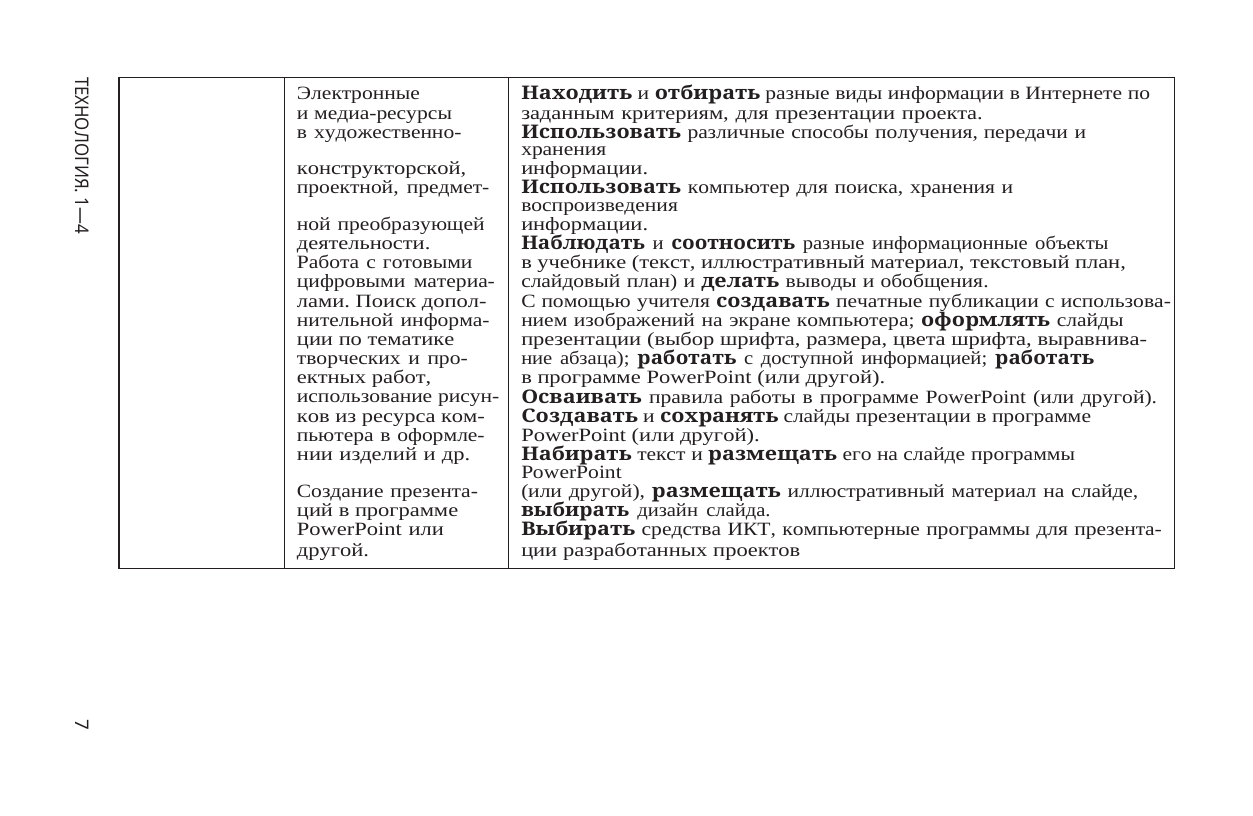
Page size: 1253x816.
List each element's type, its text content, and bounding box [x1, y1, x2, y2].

table_cell слайдовый план) и делать выводы и обобщения. [509, 272, 1174, 292]
table_cell ектных работ, [285, 369, 508, 388]
table_cell презентации (выбор шрифта, размера, цвета шрифта, выравнива- [509, 330, 1174, 349]
table_cell использование рисун- [285, 388, 508, 407]
table_cell ции разработанных проектов [509, 539, 1174, 568]
table_cell (или другой), размещать иллюстративный материал на слайде, [509, 482, 1174, 501]
table_cell ной преобразующей [285, 215, 508, 234]
table_cell ции по тематике [285, 330, 508, 349]
table_cell Использовать различные способы получения, передачи и хранения [509, 123, 1174, 159]
table_cell проектной, предмет- [285, 179, 508, 215]
table_cell нием изображений на экране компьютера; оформлять слайды [509, 311, 1174, 330]
table_cell информации. [509, 215, 1174, 234]
table_cell другой. [285, 539, 508, 568]
table_cell Создавать и сохранять слайды презентации в программе [509, 407, 1174, 426]
table_cell ций в программе [285, 501, 508, 520]
table_cell в учебнике (текст, иллюстративный материал, текстовый план, [509, 253, 1174, 272]
table_cell конструкторской, [285, 159, 508, 178]
table_cell ков из ресурса ком- [285, 407, 508, 426]
table_header Находить и отбирать разные виды информации в Интернете по [509, 78, 1174, 104]
table_cell Использовать компьютер для поиска, хранения и воспроизведения [509, 179, 1174, 215]
table_cell в программе PowerPoint (или другой). [509, 369, 1174, 388]
table_cell Наблюдать и соотносить разные информационные объекты [509, 234, 1174, 253]
table_cell нительной информа- [285, 311, 508, 330]
table_cell ние абзаца); работать с доступной информацией; работать [509, 349, 1174, 368]
table_cell творческих и про- [285, 349, 508, 368]
table_cell выбирать дизайн слайда. [509, 501, 1174, 520]
table_cell PowerPоint (или другой). [509, 426, 1174, 445]
table_cell и медиа-ресурсы [285, 104, 508, 123]
table_cell в художественно- [285, 123, 508, 159]
table_header Электронные [285, 78, 508, 104]
table_cell пьютера в оформле- [285, 426, 508, 445]
table_cell Осваивать правила работы в программе PowerPоint (или другой). [509, 388, 1174, 407]
table_cell деятельности. [285, 234, 508, 253]
table_cell С помощью учителя создавать печатные публикации с использова- [509, 292, 1174, 311]
table_header [120, 78, 284, 568]
table_cell информации. [509, 159, 1174, 178]
table_cell заданным критериям, для презентации проекта. [509, 104, 1174, 123]
table_cell лами. Поиск допол- [285, 292, 508, 311]
table_cell Работа с готовыми [285, 253, 508, 272]
table_cell цифровыми материа- [285, 272, 508, 292]
table_cell нии изделий и др. [285, 445, 508, 482]
table_cell Выбирать средства ИКТ, компьютерные программы для презента- [509, 520, 1174, 539]
table_cell PowerPoint или [285, 520, 508, 539]
table_cell Набирать текст и размещать его на слайде программы PowerPoint [509, 445, 1174, 482]
table_cell Создание презента- [285, 482, 508, 501]
